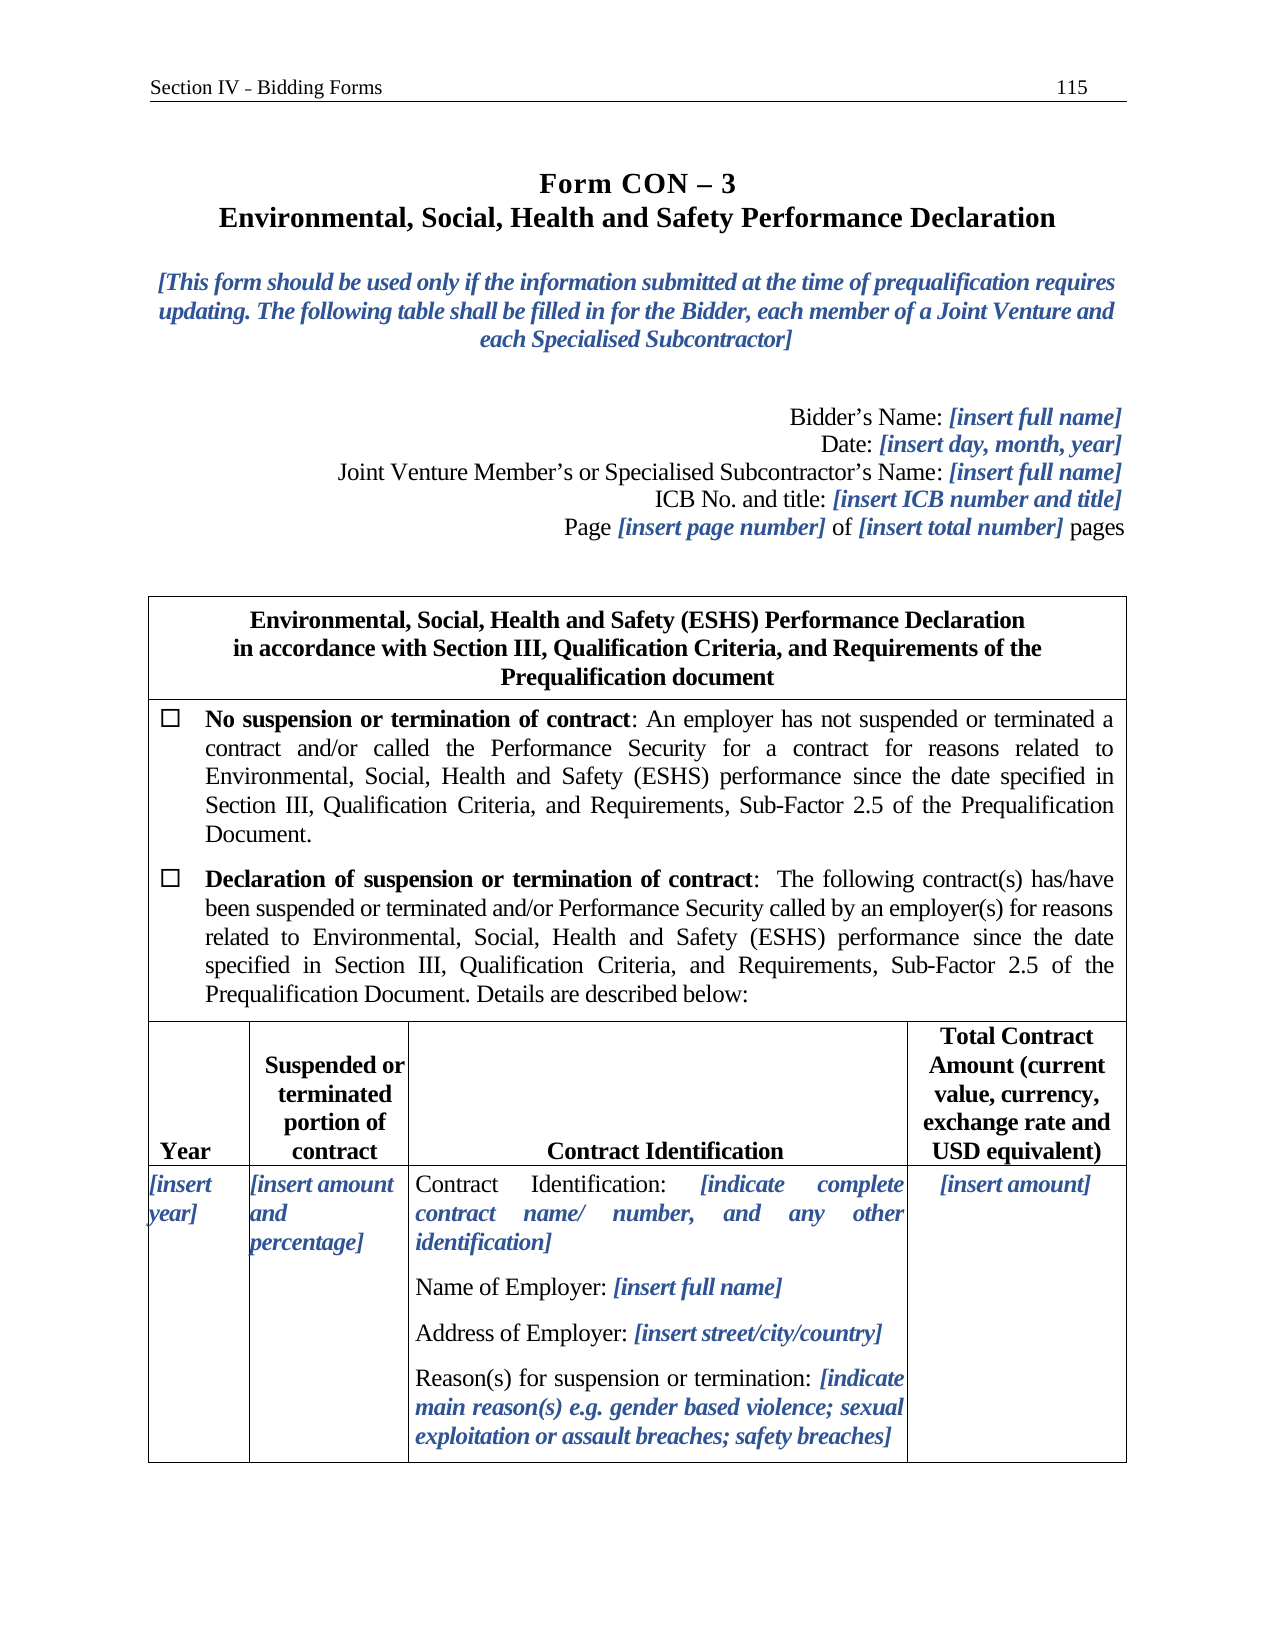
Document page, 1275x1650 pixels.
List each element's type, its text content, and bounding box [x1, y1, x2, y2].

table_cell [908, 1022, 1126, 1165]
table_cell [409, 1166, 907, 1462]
subtitle [This form should be used only if the information submitted at the time of prequalification requires updating. The following table shall be filled in for the Bidder, each member of a Joint Venture and each Specialised Subcontractor] [150, 267, 1125, 353]
text Joint Venture Member’s or Specialised Subcontractor’s Name: [insert full name] [150, 458, 1125, 486]
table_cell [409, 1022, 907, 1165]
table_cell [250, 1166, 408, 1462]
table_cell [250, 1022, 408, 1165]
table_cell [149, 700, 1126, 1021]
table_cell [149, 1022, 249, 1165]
text Date: [insert day, month, year] [150, 431, 1125, 458]
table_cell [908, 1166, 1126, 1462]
text Bidder’s Name: [insert full name] [150, 403, 1125, 431]
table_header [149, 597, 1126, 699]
text Page [insert page number] of [insert total number] pages [150, 513, 1125, 541]
text Environmental, Social, Health and Safety Performance Declaration [150, 200, 1125, 233]
text Form CON – 3 [150, 150, 1125, 200]
text ICB No. and title: [insert ICB number and title] [150, 486, 1125, 513]
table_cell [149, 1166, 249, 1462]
